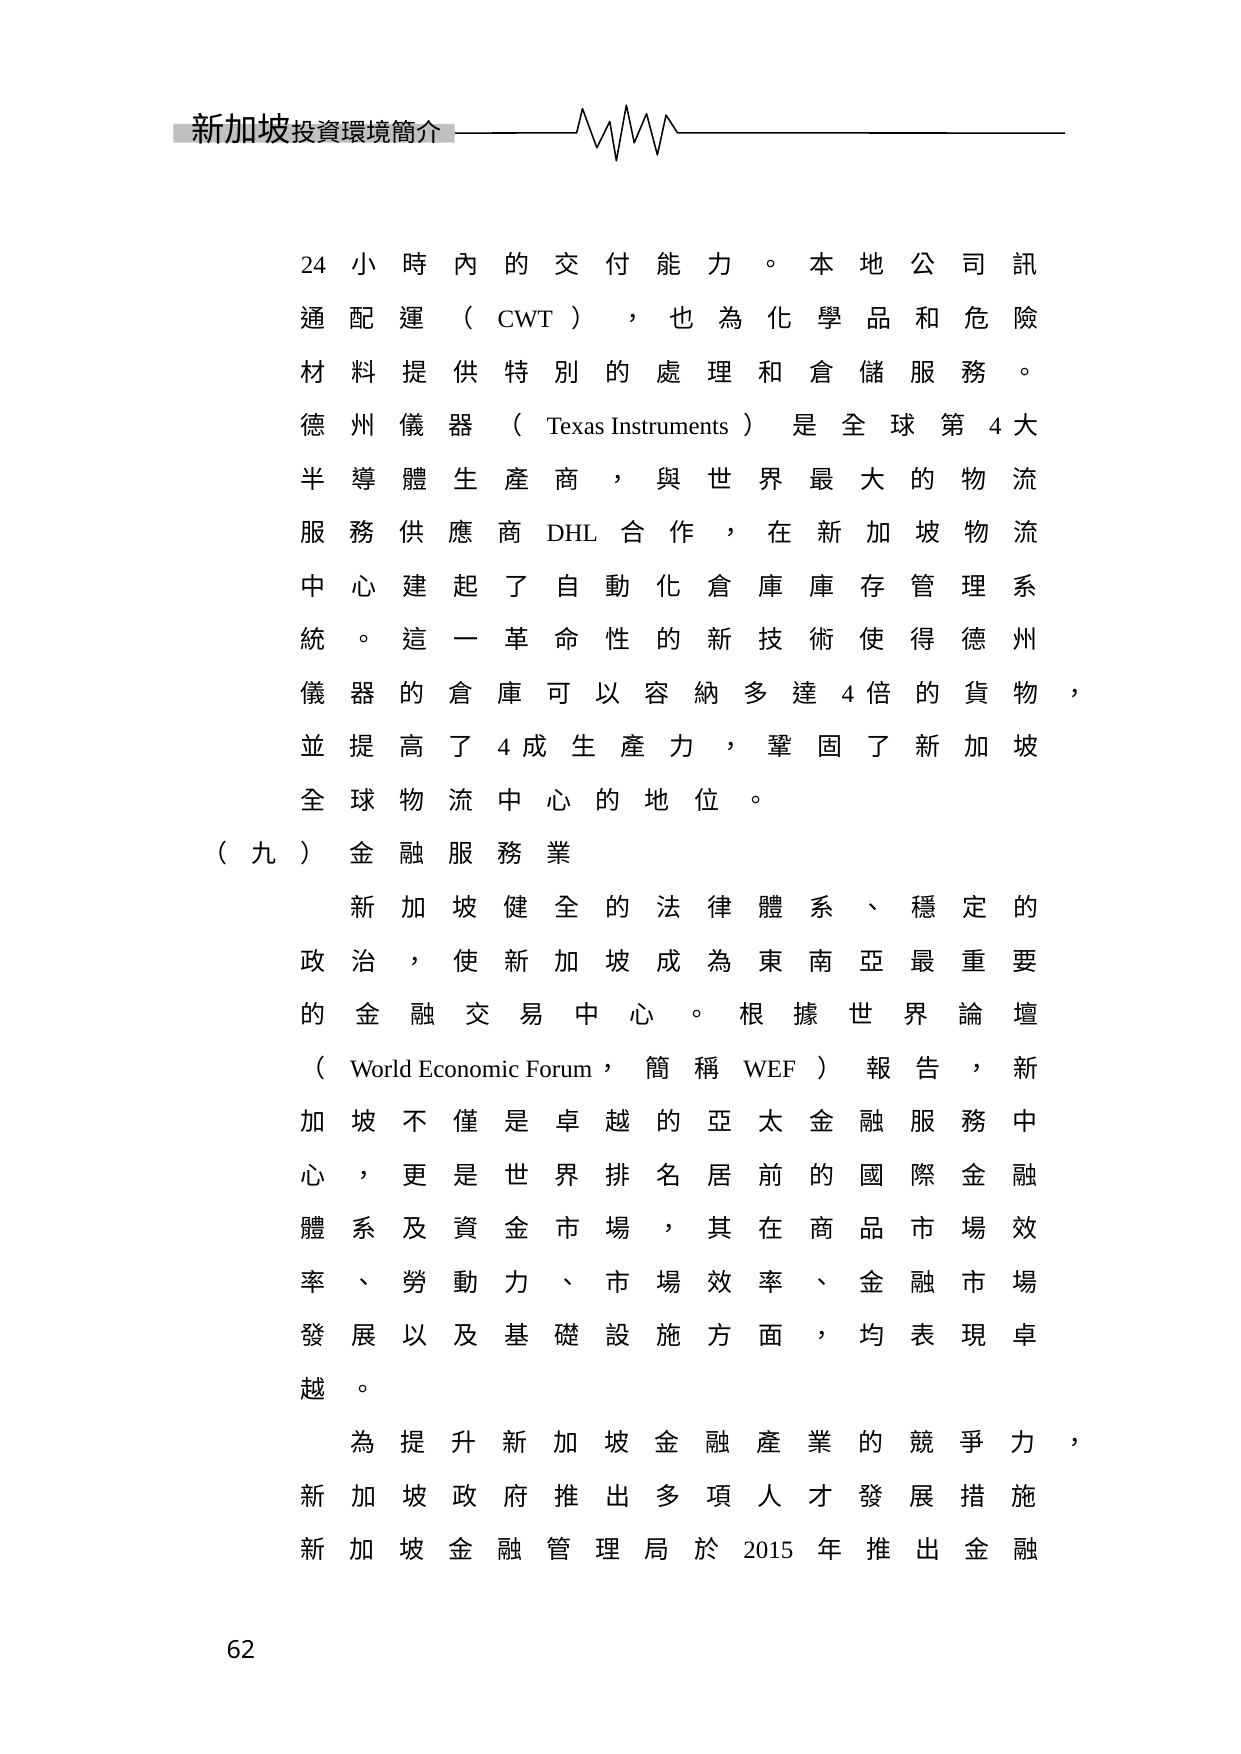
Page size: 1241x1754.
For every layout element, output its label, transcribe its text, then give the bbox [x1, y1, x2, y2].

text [276, 236, 1063, 825]
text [276, 1414, 1063, 1575]
text （九）金融服務業 [202, 825, 1063, 879]
text 新加坡健全的法律體系、穩定的政治，使新加坡成為東南亞最重要的金融交易中心。根據世界論壇（World Economic Forum，簡稱WEF）報告，新加坡不僅是卓越的亞太金融服務中心，更是世界排名居前的國際金融體系及資金市場，其在商品市場效率、勞動力、市場效率、金融市場發展以及基礎設施方面，均表現卓越。 [276, 879, 1063, 1414]
